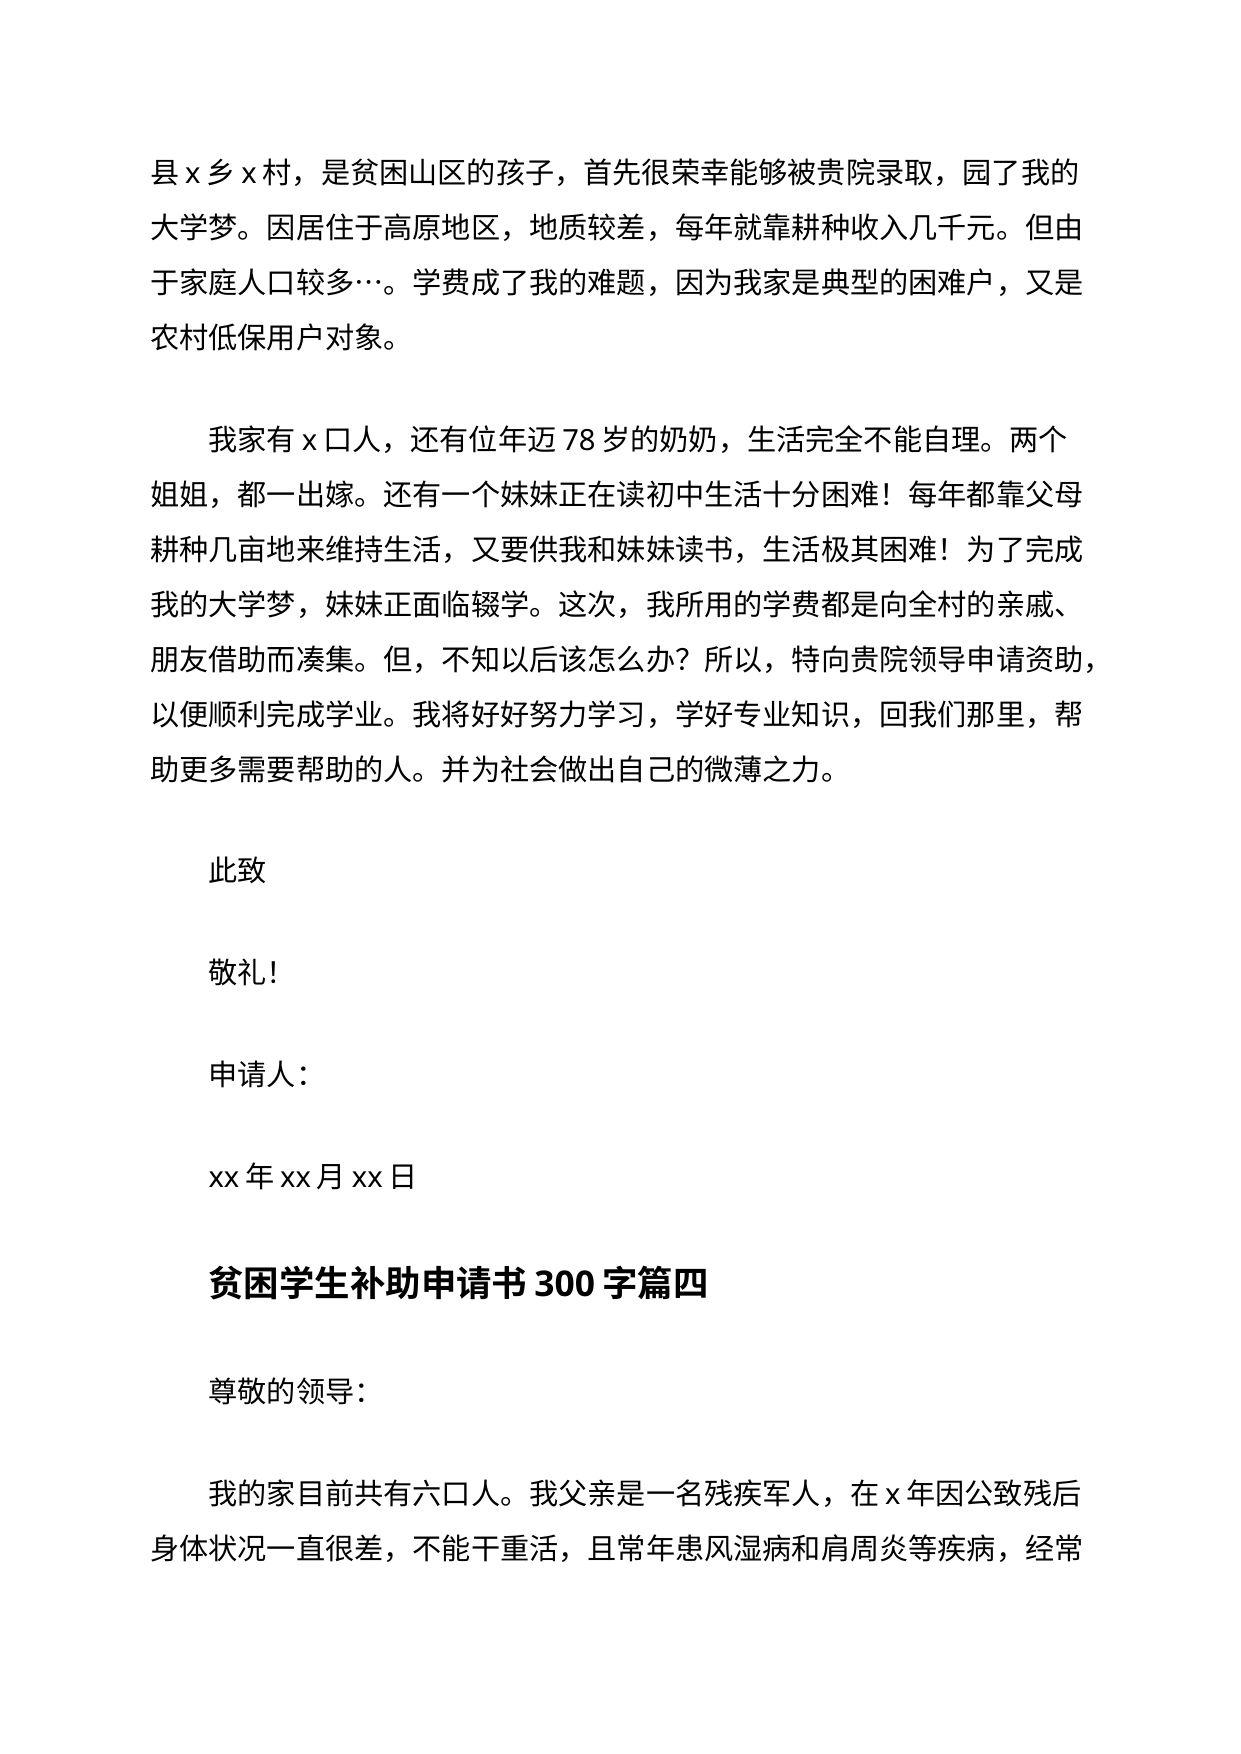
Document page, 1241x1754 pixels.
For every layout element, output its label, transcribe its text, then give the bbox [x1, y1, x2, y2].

text 贫困学生补助申请书300字篇四 [150, 1255, 1090, 1306]
text 尊敬的领导： [150, 1369, 1090, 1411]
text 敬礼！ [150, 949, 1090, 992]
text 申请人： [150, 1051, 1090, 1094]
text 此致 [150, 848, 1090, 890]
text xx年xx月xx日 [150, 1153, 1090, 1196]
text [150, 150, 1090, 357]
text 我家有x口人，还有位年迈78岁的奶奶，生活完全不能自理。两个姐姐，都一出嫁。还有一个妹妹正在读初中生活十分困难！每年都靠父母耕种几亩地来维持生活，又要供我和妹妹读书，生活极其困难！为了完成我的大学梦，妹妹正面临辍学。这次，我所用的学费都是向全村的亲戚、朋友借助而凑集。但，不知以后该怎么办？所以，特向贵院领导申请资助，以便顺利完成学业。我将好好努力学习，学好专业知识，回我们那里，帮助更多需要帮助的人。并为社会做出自己的微薄之力。 [150, 417, 1090, 788]
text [150, 1470, 1090, 1568]
